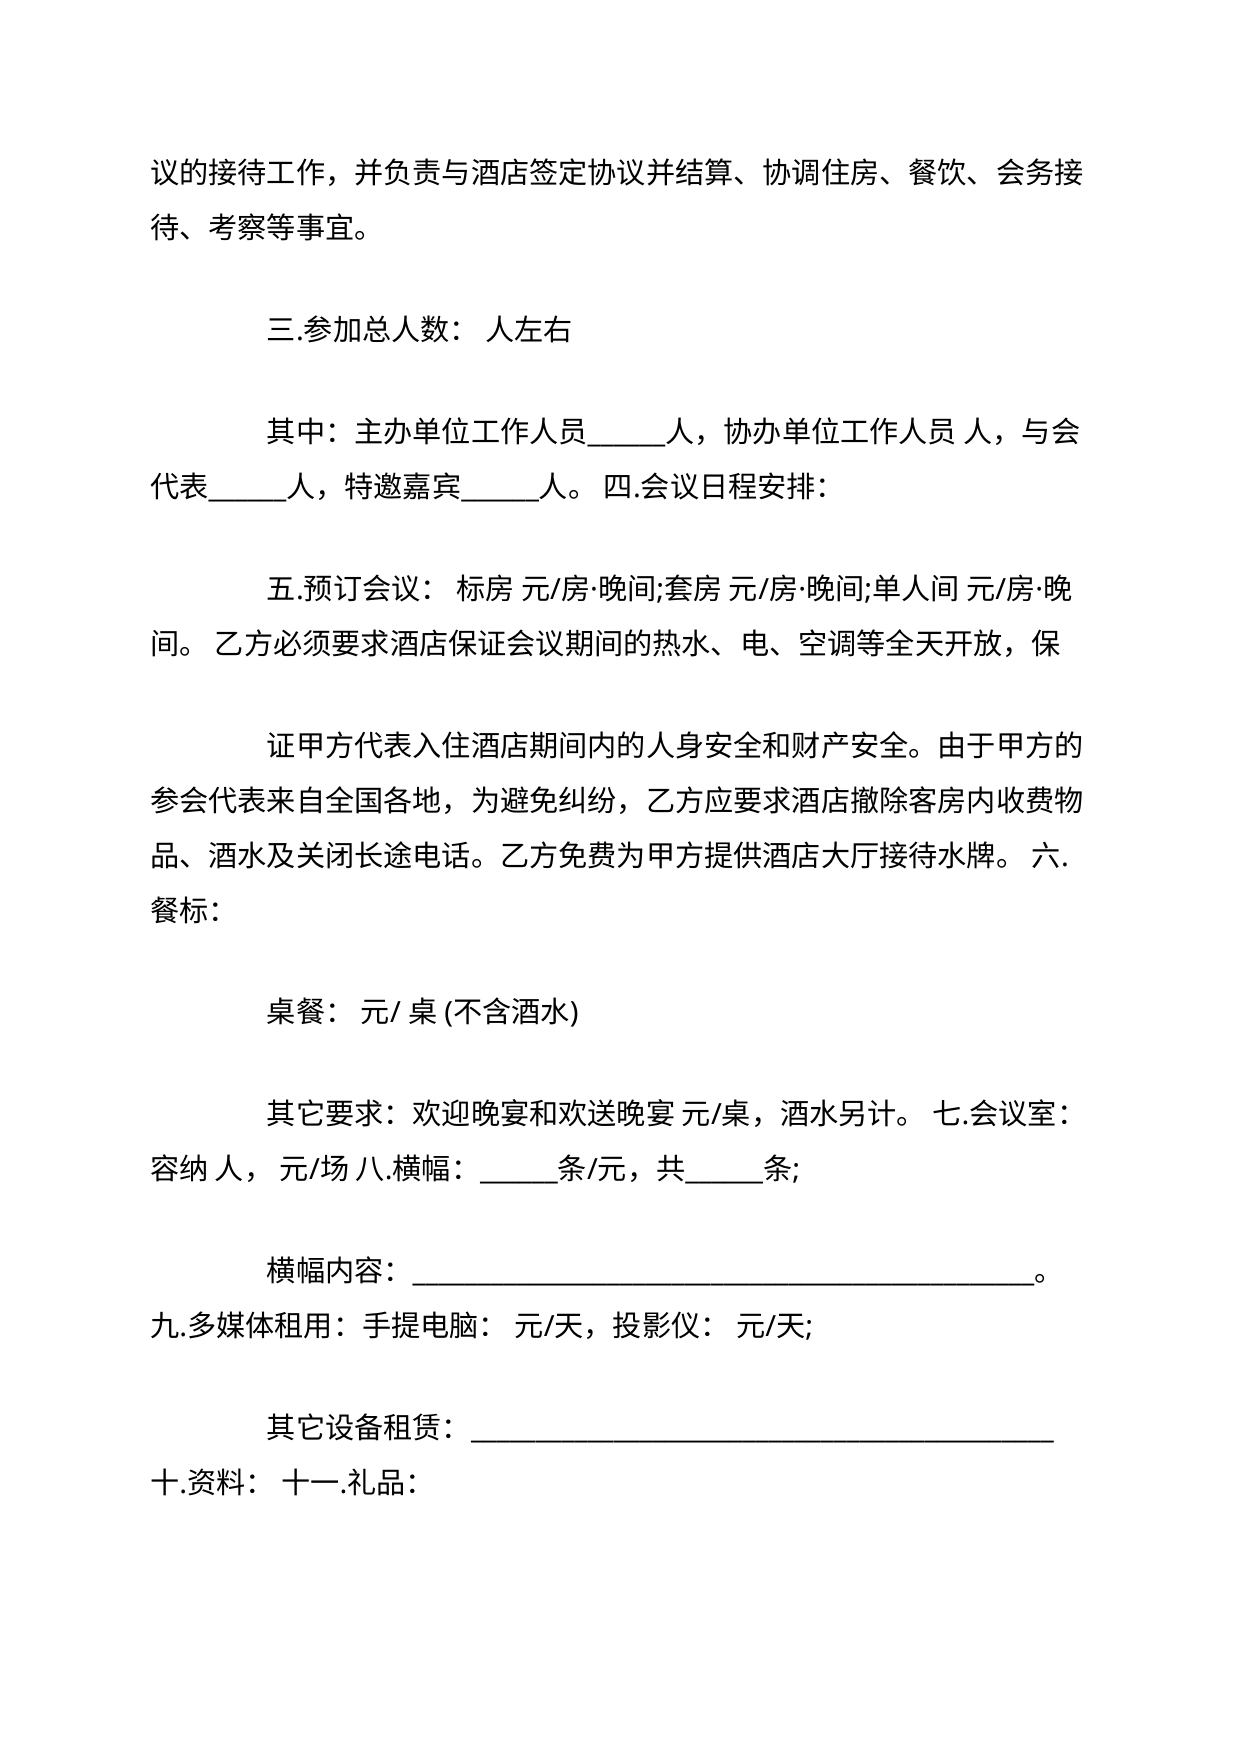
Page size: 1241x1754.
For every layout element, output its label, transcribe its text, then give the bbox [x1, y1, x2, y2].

text 其中：主办单位工作人员______人，协办单位工作人员 人，与会代表______人，特邀嘉宾______人。 四.会议日程安排： [150, 409, 1090, 506]
text 其它设备租赁：_____________________________________________ 十.资料： 十一.礼品： [150, 1405, 1090, 1502]
text 三.参加总人数： 人左右 [150, 307, 1090, 349]
text 证甲方代表入住酒店期间内的人身安全和财产安全。由于甲方的参会代表来自全国各地，为避免纠纷，乙方应要求酒店撤除客房内收费物品、酒水及关闭长途电话。乙方免费为甲方提供酒店大厅接待水牌。 六.餐标： [150, 722, 1090, 929]
text 五.预订会议： 标房 元/房·晚间;套房 元/房·晚间;单人间 元/房·晚间。 乙方必须要求酒店保证会议期间的热水、电、空调等全天开放，保 [150, 566, 1090, 663]
text 横幅内容：________________________________________________。 九.多媒体租用：手提电脑： 元/天，投影仪： 元/天; [150, 1248, 1090, 1345]
text 桌餐： 元/ 桌 (不含酒水) [150, 989, 1090, 1031]
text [150, 150, 1090, 247]
text 其它要求：欢迎晚宴和欢送晚宴 元/桌，酒水另计。 七.会议室：容纳 人， 元/场 八.横幅：______条/元，共______条; [150, 1091, 1090, 1188]
